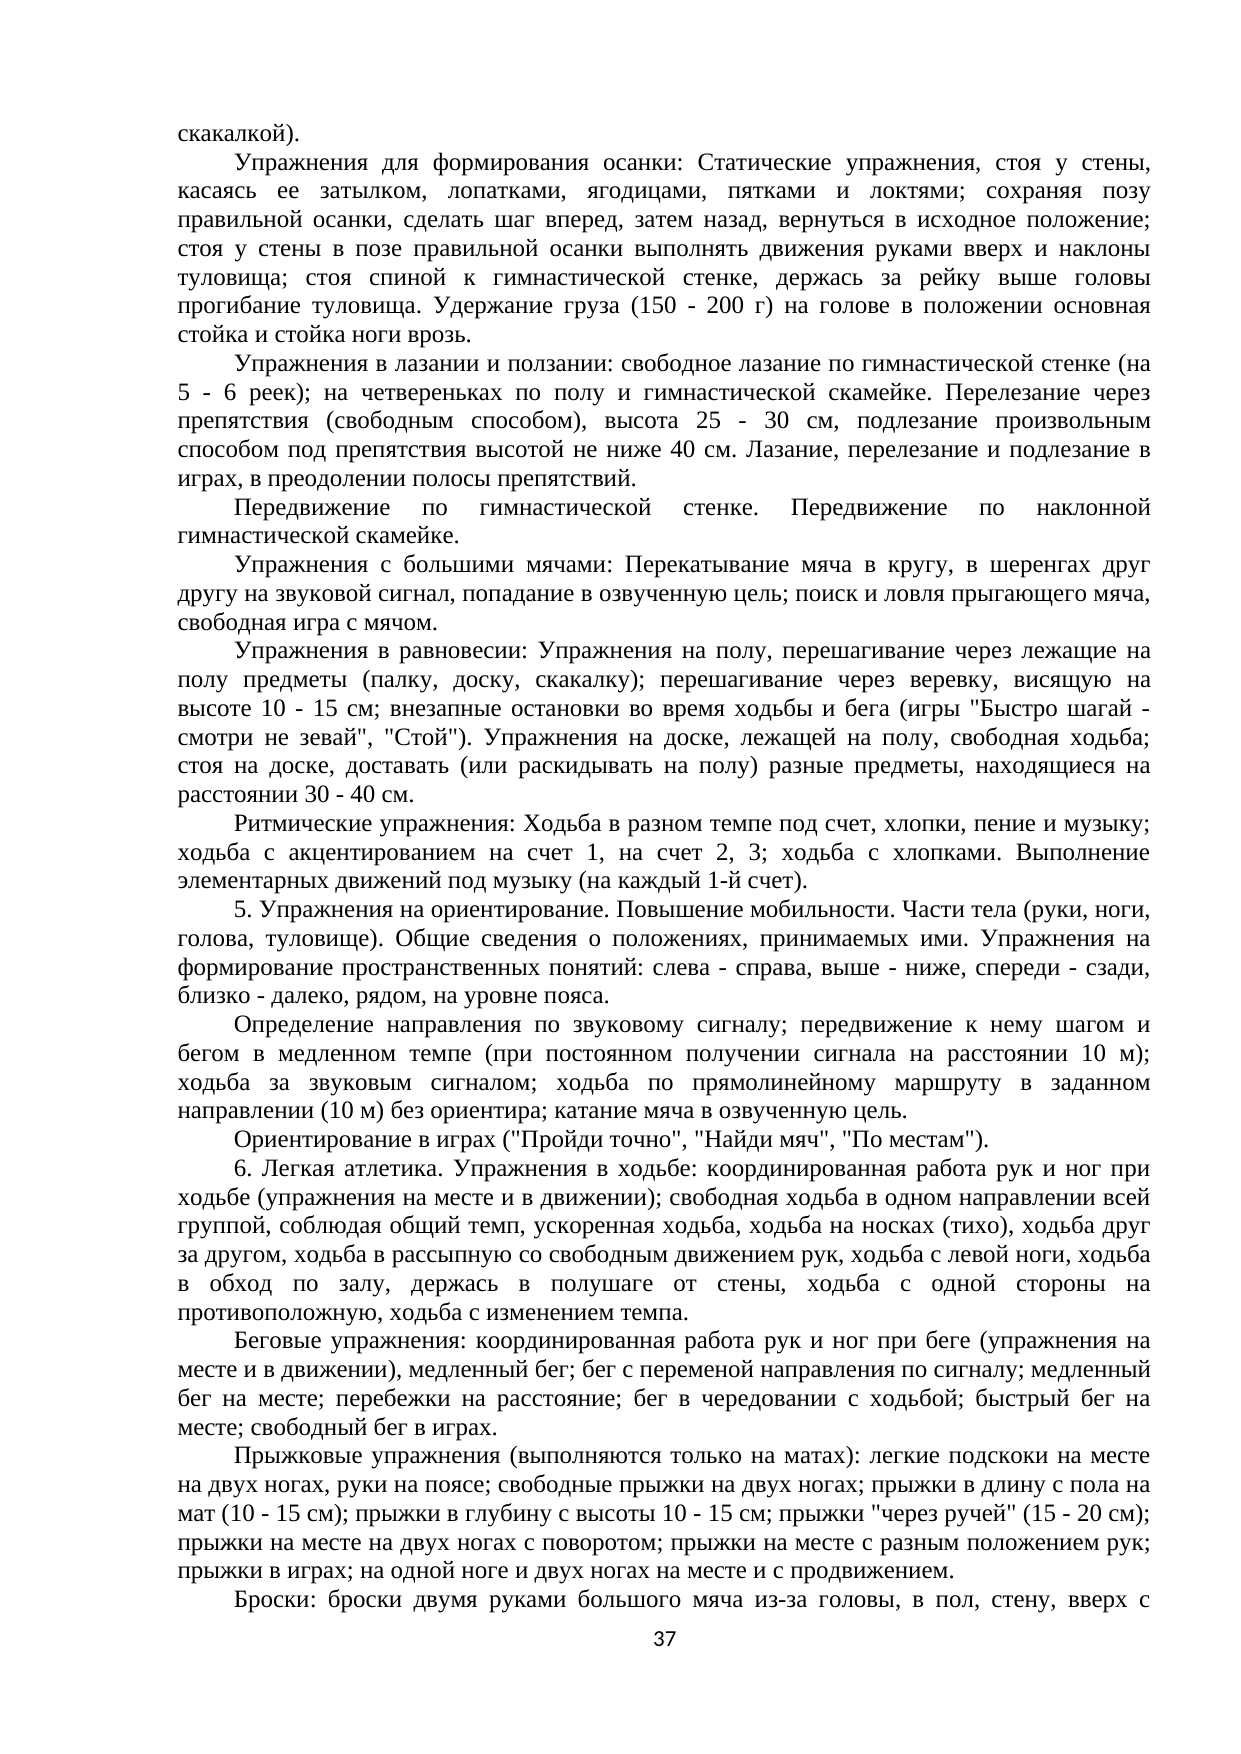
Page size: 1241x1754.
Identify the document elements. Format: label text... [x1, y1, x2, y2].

text Упражнения для формирования осанки: Статические упражнения, стоя у стены, касаясь ее затылком, лопатками, ягодицами, пятками и локтями; сохраняя позу правильной осанки, сделать шаг вперед, затем назад, вернуться в исходное положение; стоя у стены в позе правильной осанки выполнять движения руками вверх и наклоны туловища; стоя спиной к гимнастической стенке, держась за рейку выше головы прогибание туловища. Удержание груза (150 - 200 г) на голове в положении основная стойка и стойка ноги врозь. [177, 147, 1152, 348]
text Передвижение по гимнастической стенке. Передвижение по наклонной гимнастической скамейке. [177, 492, 1152, 549]
text Ориентирование в играх ("Пройди точно", "Найди мяч", "По местам"). [177, 1124, 1152, 1153]
text Упражнения в равновесии: Упражнения на полу, перешагивание через лежащие на полу предметы (палку, доску, скакалку); перешагивание через веревку, висящую на высоте 10 - 15 см; внезапные остановки во время ходьбы и бега (игры "Быстро шагай - смотри не зевай", "Стой"). Упражнения на доске, лежащей на полу, свободная ходьба; стоя на доске, доставать (или раскидывать на полу) разные предметы, находящиеся на расстоянии 30 - 40 см. [177, 636, 1152, 808]
text Упражнения с большими мячами: Перекатывание мяча в кругу, в шеренгах друг другу на звуковой сигнал, попадание в озвученную цель; поиск и ловля прыгающего мяча, свободная игра с мячом. [177, 549, 1152, 636]
text Ритмические упражнения: Ходьба в разном темпе под счет, хлопки, пение и музыку; ходьба с акцентированием на счет 1, на счет 2, 3; ходьба с хлопками. Выполнение элементарных движений под музыку (на каждый 1-й счет). [177, 808, 1152, 894]
text 5. Упражнения на ориентирование. Повышение мобильности. Части тела (руки, ноги, голова, туловище). Общие сведения о положениях, принимаемых ими. Упражнения на формирование пространственных понятий: слева - справа, выше - ниже, спереди - сзади, близко - далеко, рядом, на уровне пояса. [177, 894, 1152, 1009]
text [177, 1584, 1152, 1613]
text Упражнения в лазании и ползании: свободное лазание по гимнастической стенке (на 5 - 6 реек); на четвереньках по полу и гимнастической скамейке. Перелезание через препятствия (свободным способом), высота 25 - 30 см, подлезание произвольным способом под препятствия высотой не ниже 40 см. Лазание, перелезание и подлезание в играх, в преодолении полосы препятствий. [177, 348, 1152, 492]
text Беговые упражнения: координированная работа рук и ног при беге (упражнения на месте и в движении), медленный бег; бег с переменой направления по сигналу; медленный бег на месте; перебежки на расстояние; бег в чередовании с ходьбой; быстрый бег на месте; свободный бег в играх. [177, 1326, 1152, 1441]
text 6. Легкая атлетика. Упражнения в ходьбе: координированная работа рук и ног при ходьбе (упражнения на месте и в движении); свободная ходьба в одном направлении всей группой, соблюдая общий темп, ускоренная ходьба, ходьба на носках (тихо), ходьба друг за другом, ходьба в рассыпную со свободным движением рук, ходьба с левой ноги, ходьба в обход по залу, держась в полушаге от стены, ходьба с одной стороны на противоположную, ходьба с изменением темпа. [177, 1153, 1152, 1326]
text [177, 118, 1152, 147]
text Прыжковые упражнения (выполняются только на матах): легкие подскоки на месте на двух ногах, руки на поясе; свободные прыжки на двух ногах; прыжки в длину с пола на мат (10 - 15 см); прыжки в глубину с высоты 10 - 15 см; прыжки "через ручей" (15 - 20 см); прыжки на месте на двух ногах с поворотом; прыжки на месте с разным положением рук; прыжки в играх; на одной ноге и двух ногах на месте и с продвижением. [177, 1441, 1152, 1584]
text Определение направления по звуковому сигналу; передвижение к нему шагом и бегом в медленном темпе (при постоянном получении сигнала на расстоянии 10 м); ходьба за звуковым сигналом; ходьба по прямолинейному маршруту в заданном направлении (10 м) без ориентира; катание мяча в озвученную цель. [177, 1009, 1152, 1124]
